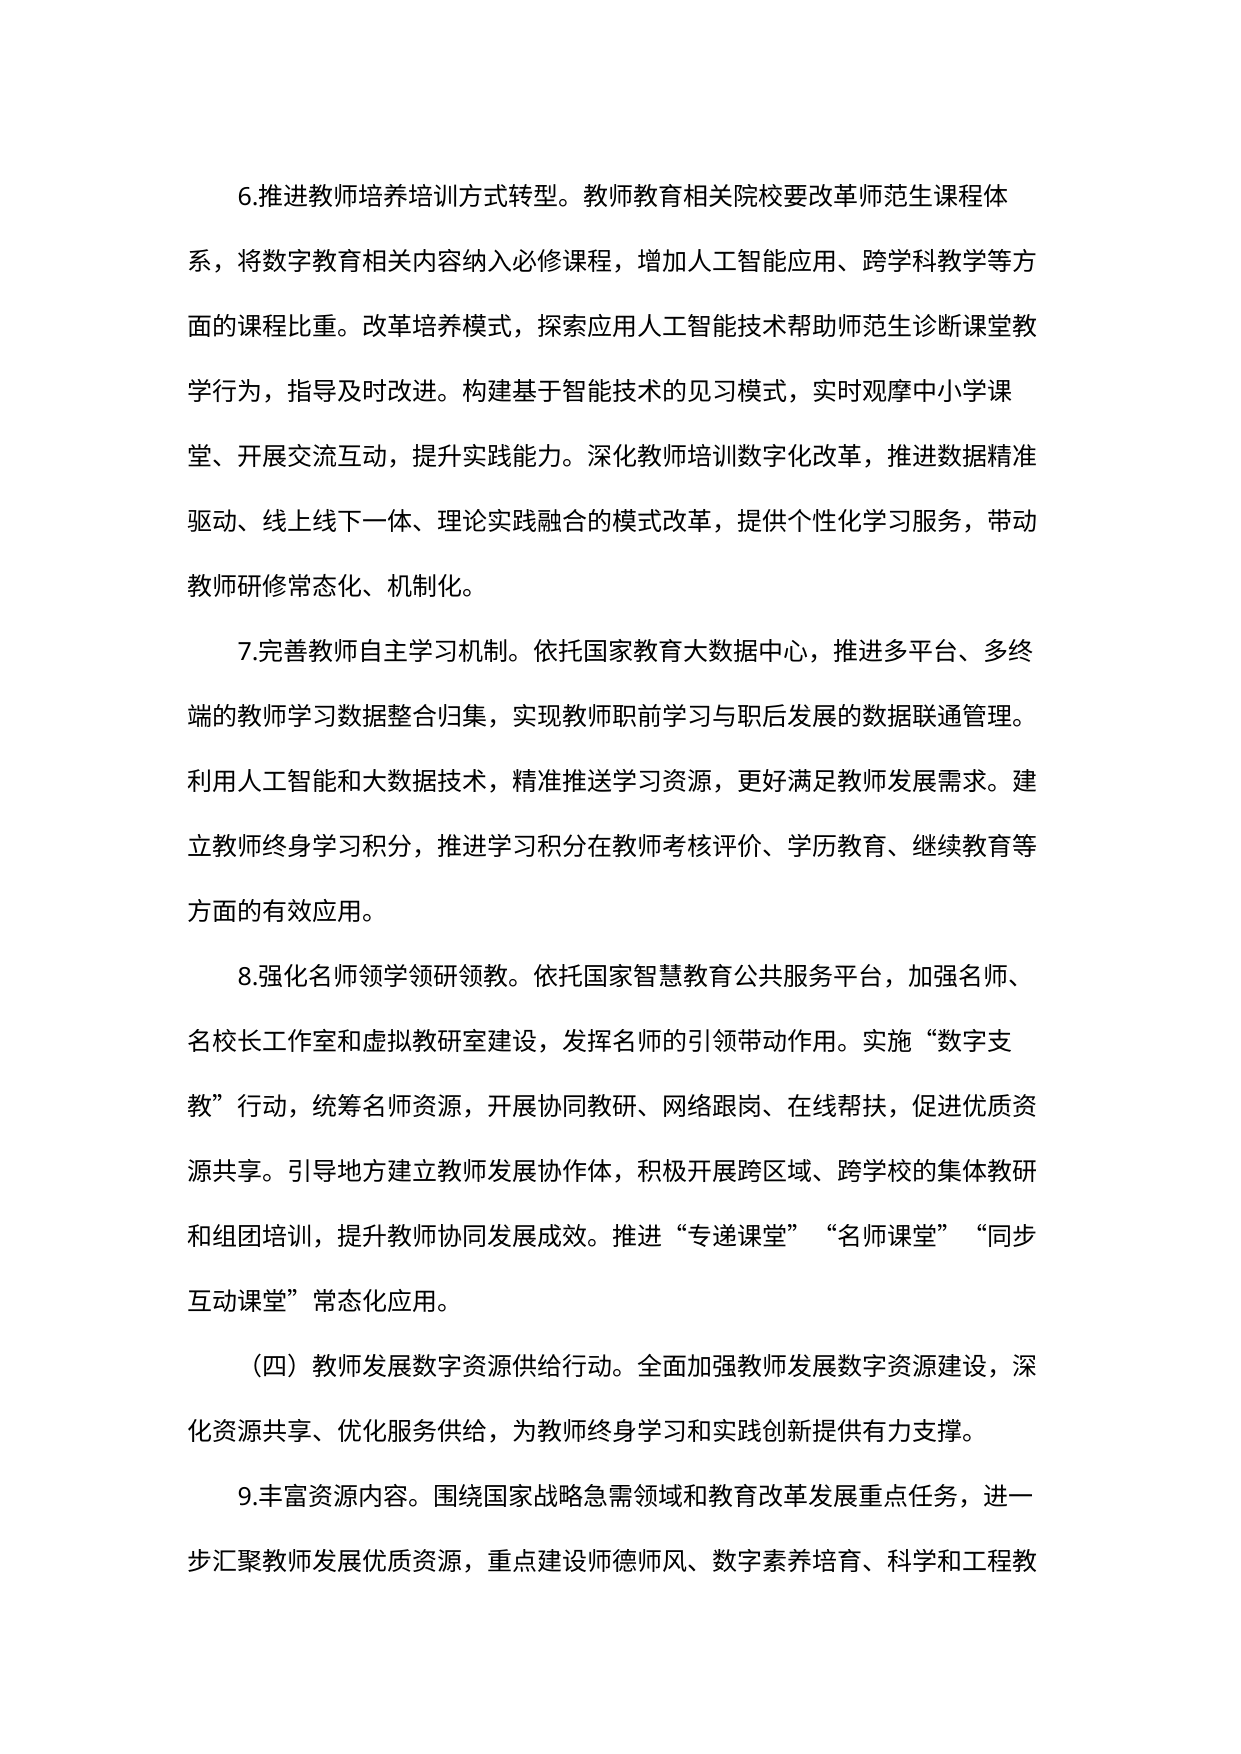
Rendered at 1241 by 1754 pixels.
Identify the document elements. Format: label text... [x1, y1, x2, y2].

text 6.推进教师培养培训方式转型。教师教育相关院校要改革师范生课程体系，将数字教育相关内容纳入必修课程，增加人工智能应用、跨学科教学等方面的课程比重。改革培养模式，探索应用人工智能技术帮助师范生诊断课堂教学行为，指导及时改进。构建基于智能技术的见习模式，实时观摩中小学课堂、开展交流互动，提升实践能力。深化教师培训数字化改革，推进数据精准驱动、线上线下一体、理论实践融合的模式改革，提供个性化学习服务，带动教师研修常态化、机制化。 [187, 162, 1053, 617]
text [187, 1462, 1053, 1592]
text 8.强化名师领学领研领教。依托国家智慧教育公共服务平台，加强名师、名校长工作室和虚拟教研室建设，发挥名师的引领带动作用。实施“数字支教”行动，统筹名师资源，开展协同教研、网络跟岗、在线帮扶，促进优质资源共享。引导地方建立教师发展协作体，积极开展跨区域、跨学校的集体教研和组团培训，提升教师协同发展成效。推进“专递课堂”“名师课堂”“同步互动课堂”常态化应用。 [187, 942, 1053, 1332]
text （四）教师发展数字资源供给行动。全面加强教师发展数字资源建设，深化资源共享、优化服务供给，为教师终身学习和实践创新提供有力支撑。 [187, 1332, 1053, 1462]
text 7.完善教师自主学习机制。依托国家教育大数据中心，推进多平台、多终端的教师学习数据整合归集，实现教师职前学习与职后发展的数据联通管理。利用人工智能和大数据技术，精准推送学习资源，更好满足教师发展需求。建立教师终身学习积分，推进学习积分在教师考核评价、学历教育、继续教育等方面的有效应用。 [187, 617, 1053, 942]
